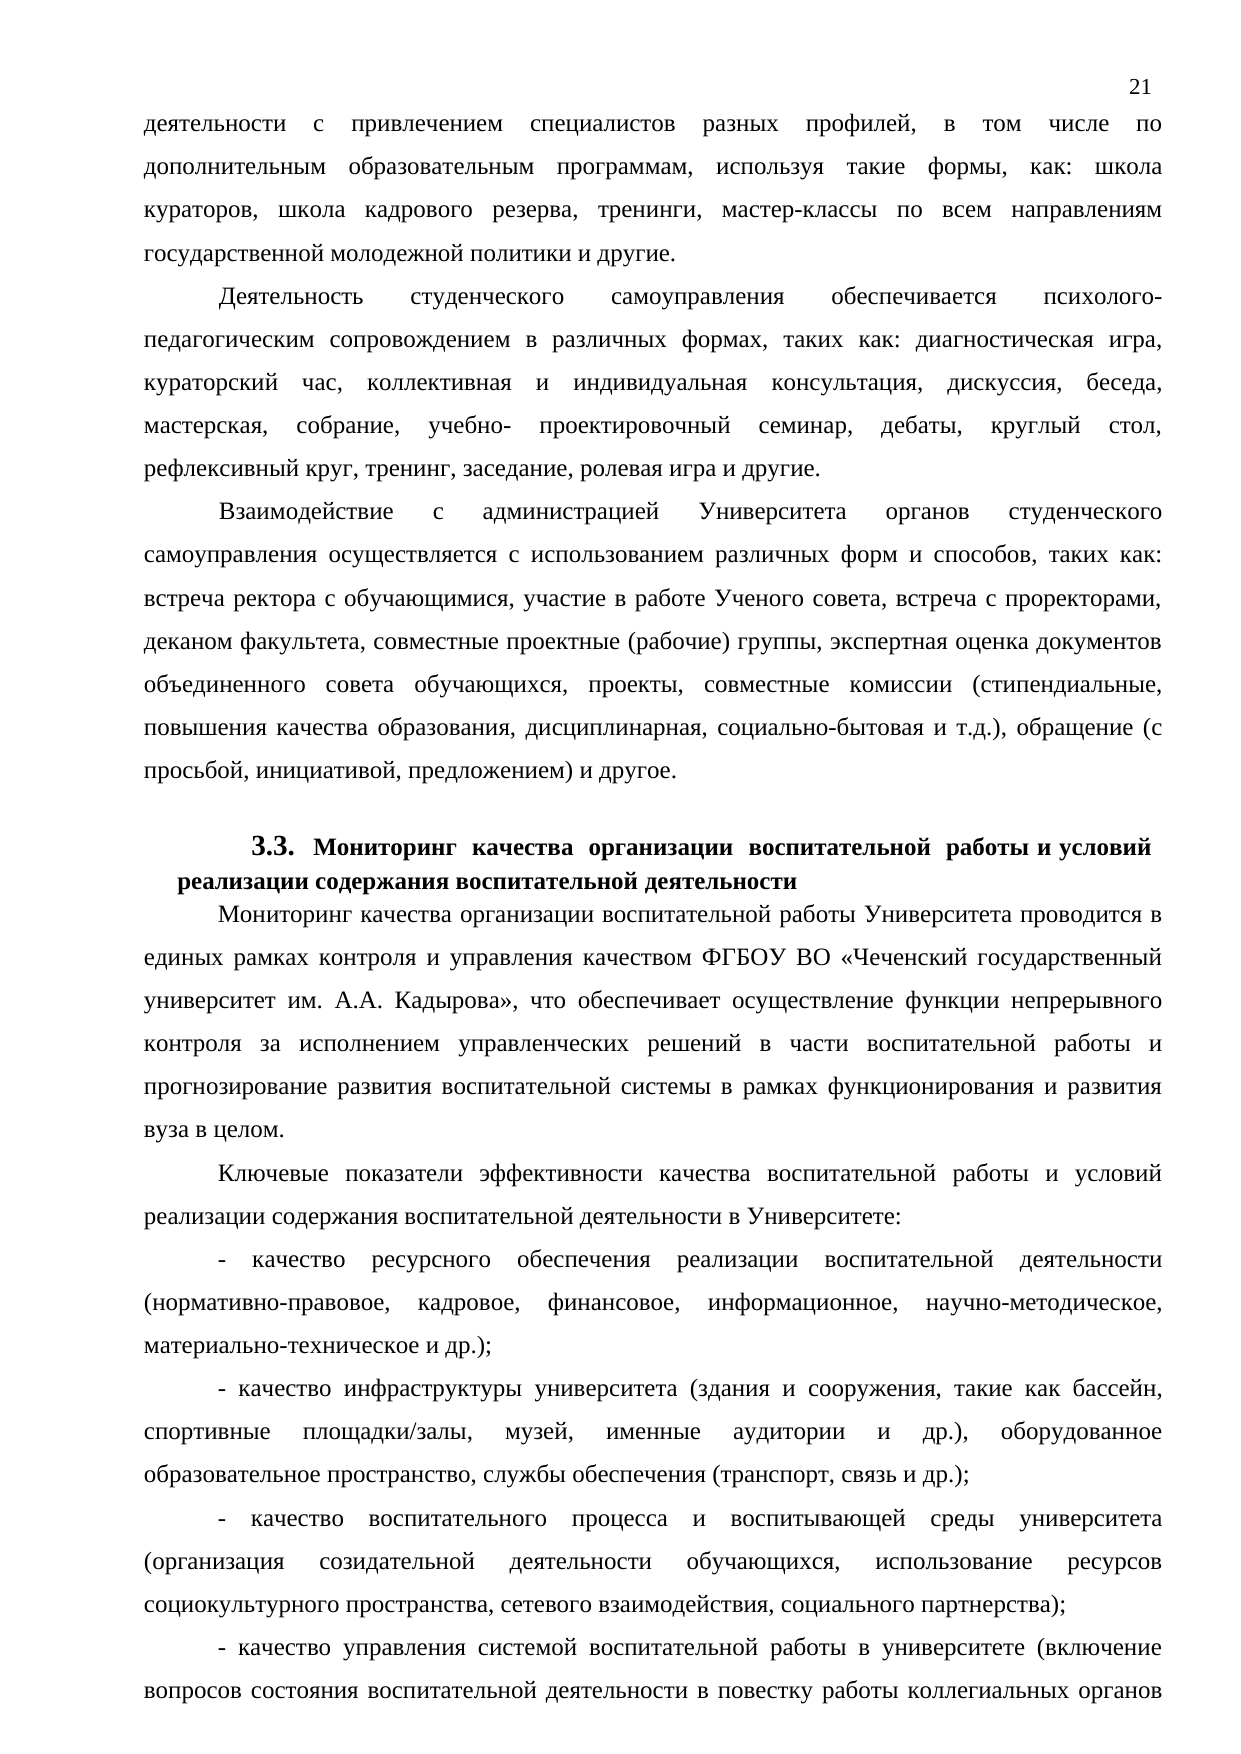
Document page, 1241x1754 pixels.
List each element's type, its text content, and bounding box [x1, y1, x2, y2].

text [144, 1632, 1163, 1704]
text - качество ресурсного обеспечения реализации воспитательной деятельности (нормативно-правовое, кадровое, финансовое, информационное, научно-методическое, материально-техническое и др.); [144, 1244, 1163, 1359]
text - качество инфраструктуры университета (здания и сооружения, такие как бассейн, спортивные площадки/залы, музей, именные аудитории и др.), оборудованное образовательное пространство, службы обеспечения (транспорт, связь и др.); [144, 1373, 1163, 1488]
text - качество воспитательного процесса и воспитывающей среды университета (организация созидательной деятельности обучающихся, использование ресурсов социокультурного пространства, сетевого взаимодействия, социального партнерства); [144, 1503, 1163, 1618]
text Ключевые показатели эффективности качества воспитательной работы и условий реализации содержания воспитательной деятельности в Университете: [144, 1158, 1163, 1229]
text Взаимодействие с администрацией Университета органов студенческого самоуправления осуществляется с использованием различных форм и способов, таких как: встреча ректора с обучающимися, участие в работе Ученого совета, встреча с проректорами, деканом факультета, совместные проектные (рабочие) группы, экспертная оценка документов объединенного совета обучающихся, проекты, совместные комиссии (стипендиальные, повышения качества образования, дисциплинарная, социально-бытовая и т.д.), обращение (с просьбой, инициативой, предложением) и другое. [144, 496, 1163, 784]
text Мониторинг качества организации воспитательной работы Университета проводится в единых рамках контроля и управления качеством ФГБОУ ВО «Чеченский государственный университет им. А.А. Кадырова», что обеспечивает осуществление функции непрерывного контроля за исполнением управленческих решений в части воспитательной работы и прогнозирование развития воспитательной системы в рамках функционирования и развития вуза в целом. [144, 899, 1163, 1143]
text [144, 108, 1163, 266]
text Деятельность студенческого самоуправления обеспечивается психолого-педагогическим сопровождением в различных формах, таких как: диагностическая игра, кураторский час, коллективная и индивидуальная консультация, дискуссия, беседа, мастерская, собрание, учебно- проектировочный семинар, дебаты, круглый стол, рефлексивный круг, тренинг, заседание, ролевая игра и другие. [144, 281, 1163, 482]
subtitle Мониторинг качества организации воспитательной работы и условий реализации содержания воспитательной деятельности [177, 828, 1152, 894]
